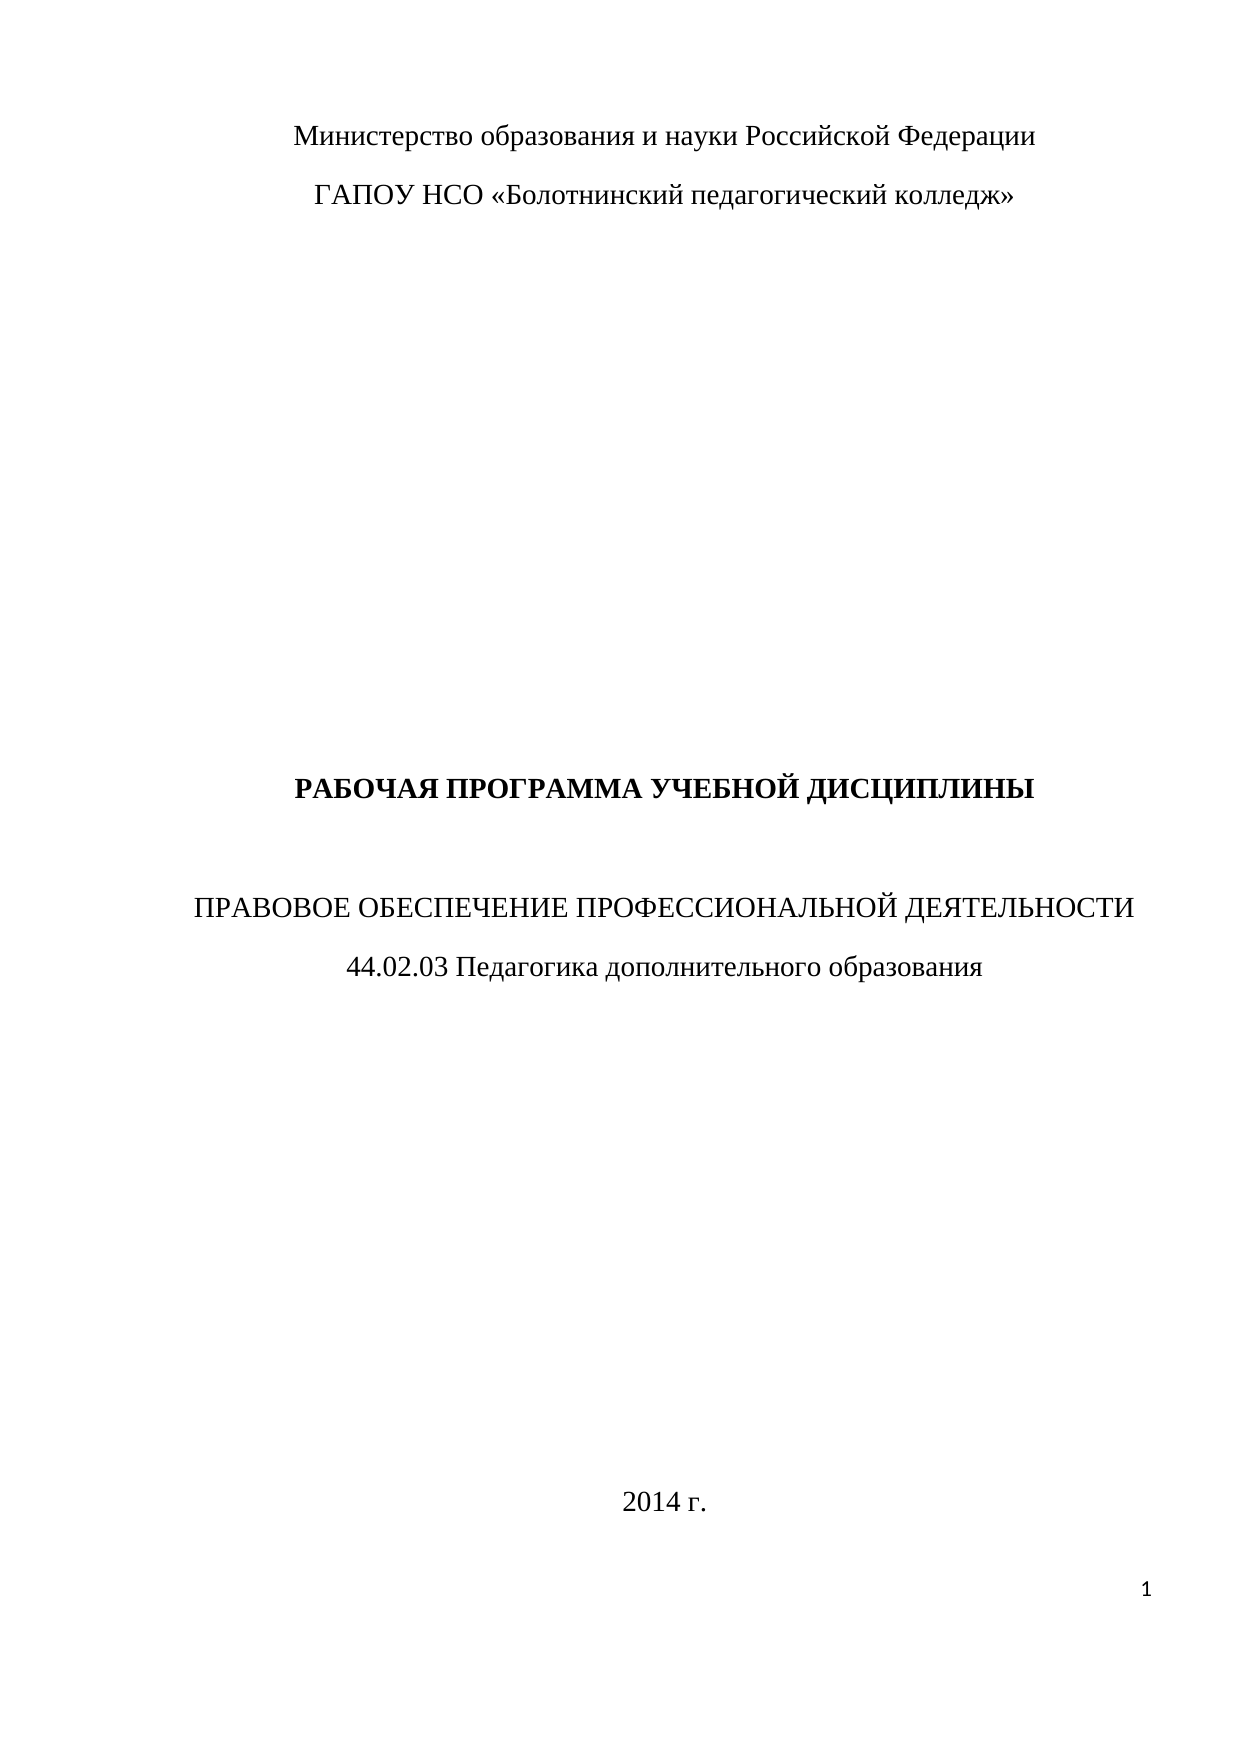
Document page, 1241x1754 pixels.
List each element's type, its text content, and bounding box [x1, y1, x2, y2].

text ГАПОУ НСО «Болотнинский педагогический колледж» [177, 177, 1152, 211]
text 2014 г. [177, 1484, 1152, 1517]
text рабочая ПРОГРАММа УЧЕБНОЙ ДИСЦИПЛИНЫ [177, 771, 1152, 805]
text Министерство образования и науки Российской Федерации [177, 118, 1152, 152]
text 44.02.03 Педагогика дополнительного образования [177, 949, 1152, 983]
text Правовое обеспечение профессиональной деятельности [177, 890, 1152, 923]
